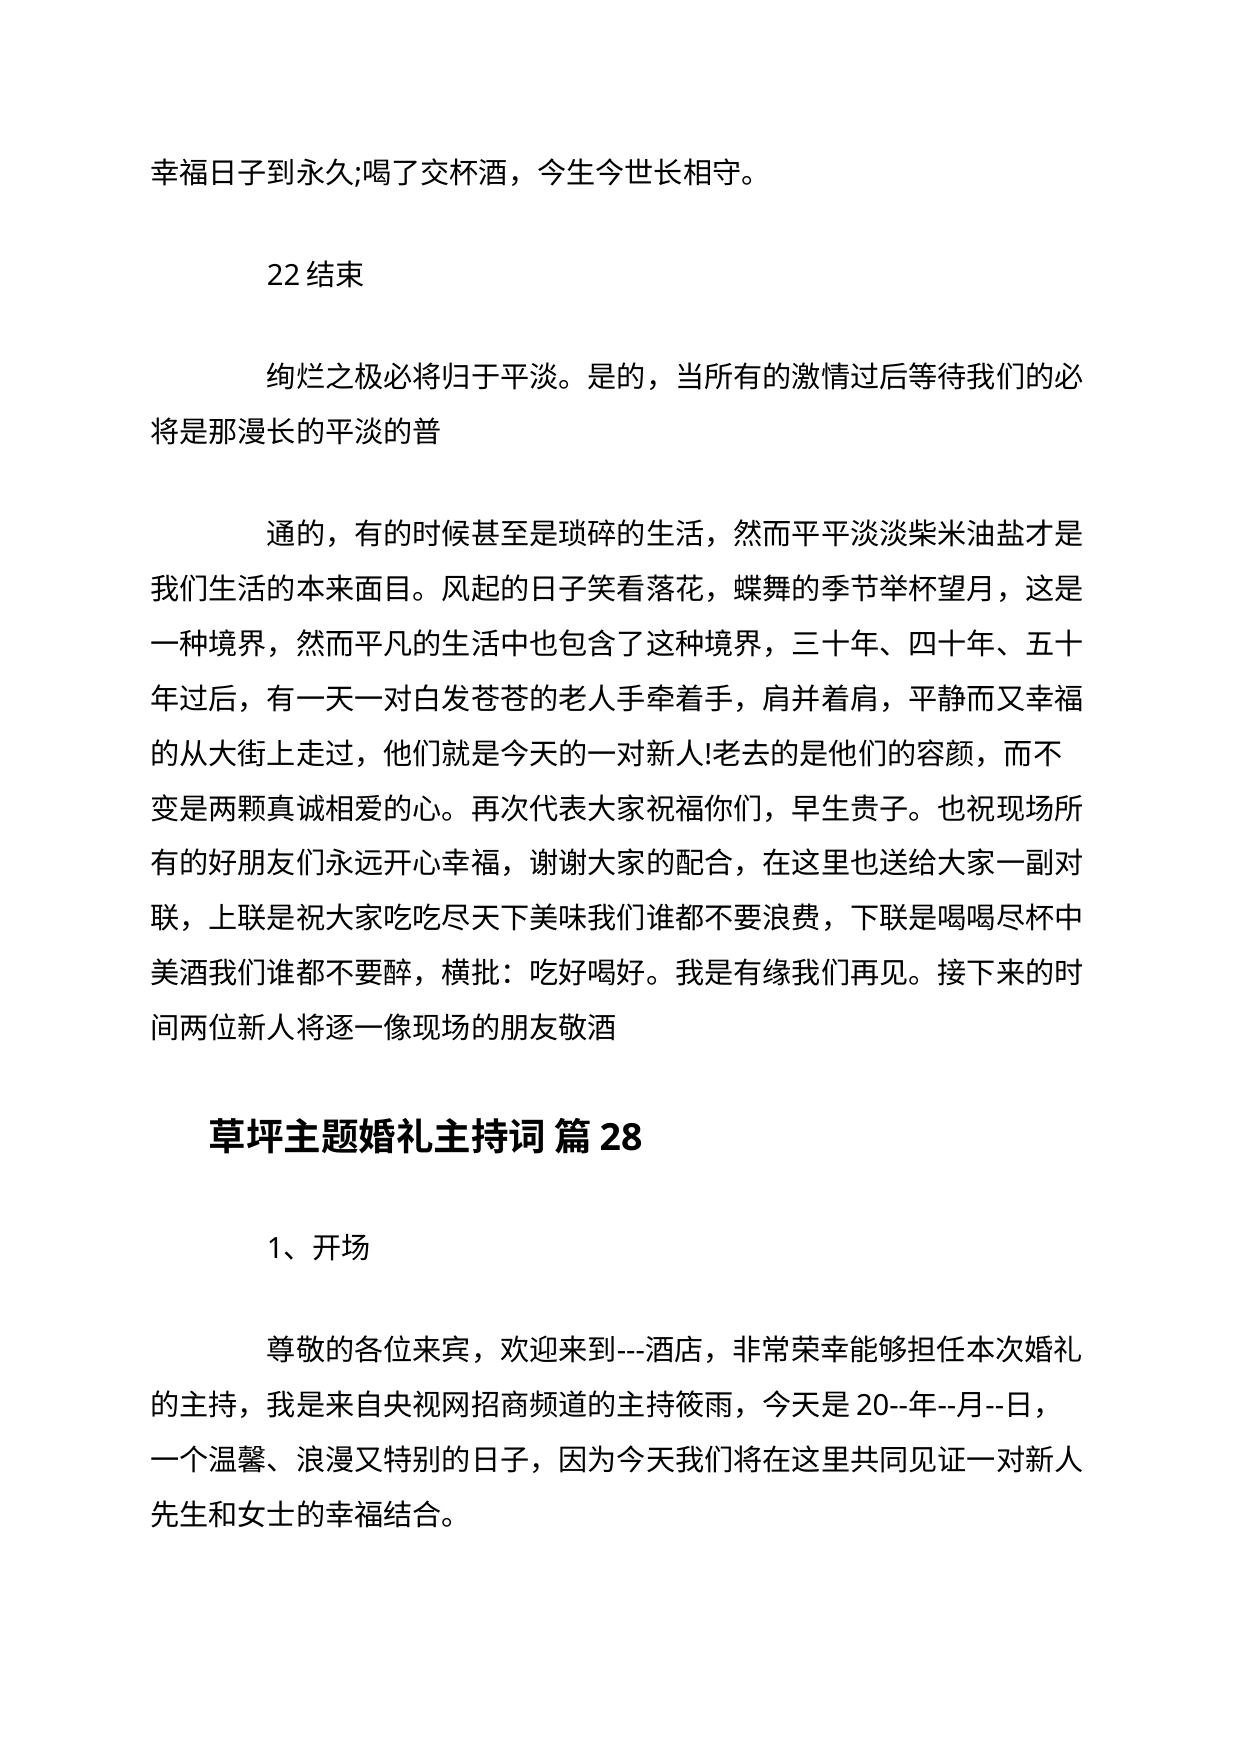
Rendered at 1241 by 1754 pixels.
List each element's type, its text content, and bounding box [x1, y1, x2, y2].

text 1、开场 [150, 1224, 1090, 1267]
text 尊敬的各位来宾，欢迎来到---酒店，非常荣幸能够担任本次婚礼的主持，我是来自央视网招商频道的主持筱雨，今天是20--年--月--日，一个温馨、浪漫又特别的日子，因为今天我们将在这里共同见证一对新人先生和女士的幸福结合。 [150, 1326, 1090, 1533]
text 22结束 [150, 252, 1090, 294]
text 草坪主题婚礼主持词 篇28 [150, 1107, 1090, 1161]
text 通的，有的时候甚至是琐碎的生活，然而平平淡淡柴米油盐才是我们生活的本来面目。风起的日子笑看落花，蝶舞的季节举杯望月，这是一种境界，然而平凡的生活中也包含了这种境界，三十年、四十年、五十年过后，有一天一对白发苍苍的老人手牵着手，肩并着肩，平静而又幸福的从大街上走过，他们就是今天的一对新人!老去的是他们的容颜，而不变是两颗真诚相爱的心。再次代表大家祝福你们，早生贵子。也祝现场所有的好朋友们永远开心幸福，谢谢大家的配合，在这里也送给大家一副对联，上联是祝大家吃吃尽天下美味我们谁都不要浪费，下联是喝喝尽杯中美酒我们谁都不要醉，横批：吃好喝好。我是有缘我们再见。接下来的时间两位新人将逐一像现场的朋友敬酒 [150, 511, 1090, 1047]
text 绚烂之极必将归于平淡。是的，当所有的激情过后等待我们的必将是那漫长的平淡的普 [150, 354, 1090, 451]
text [150, 150, 1090, 192]
